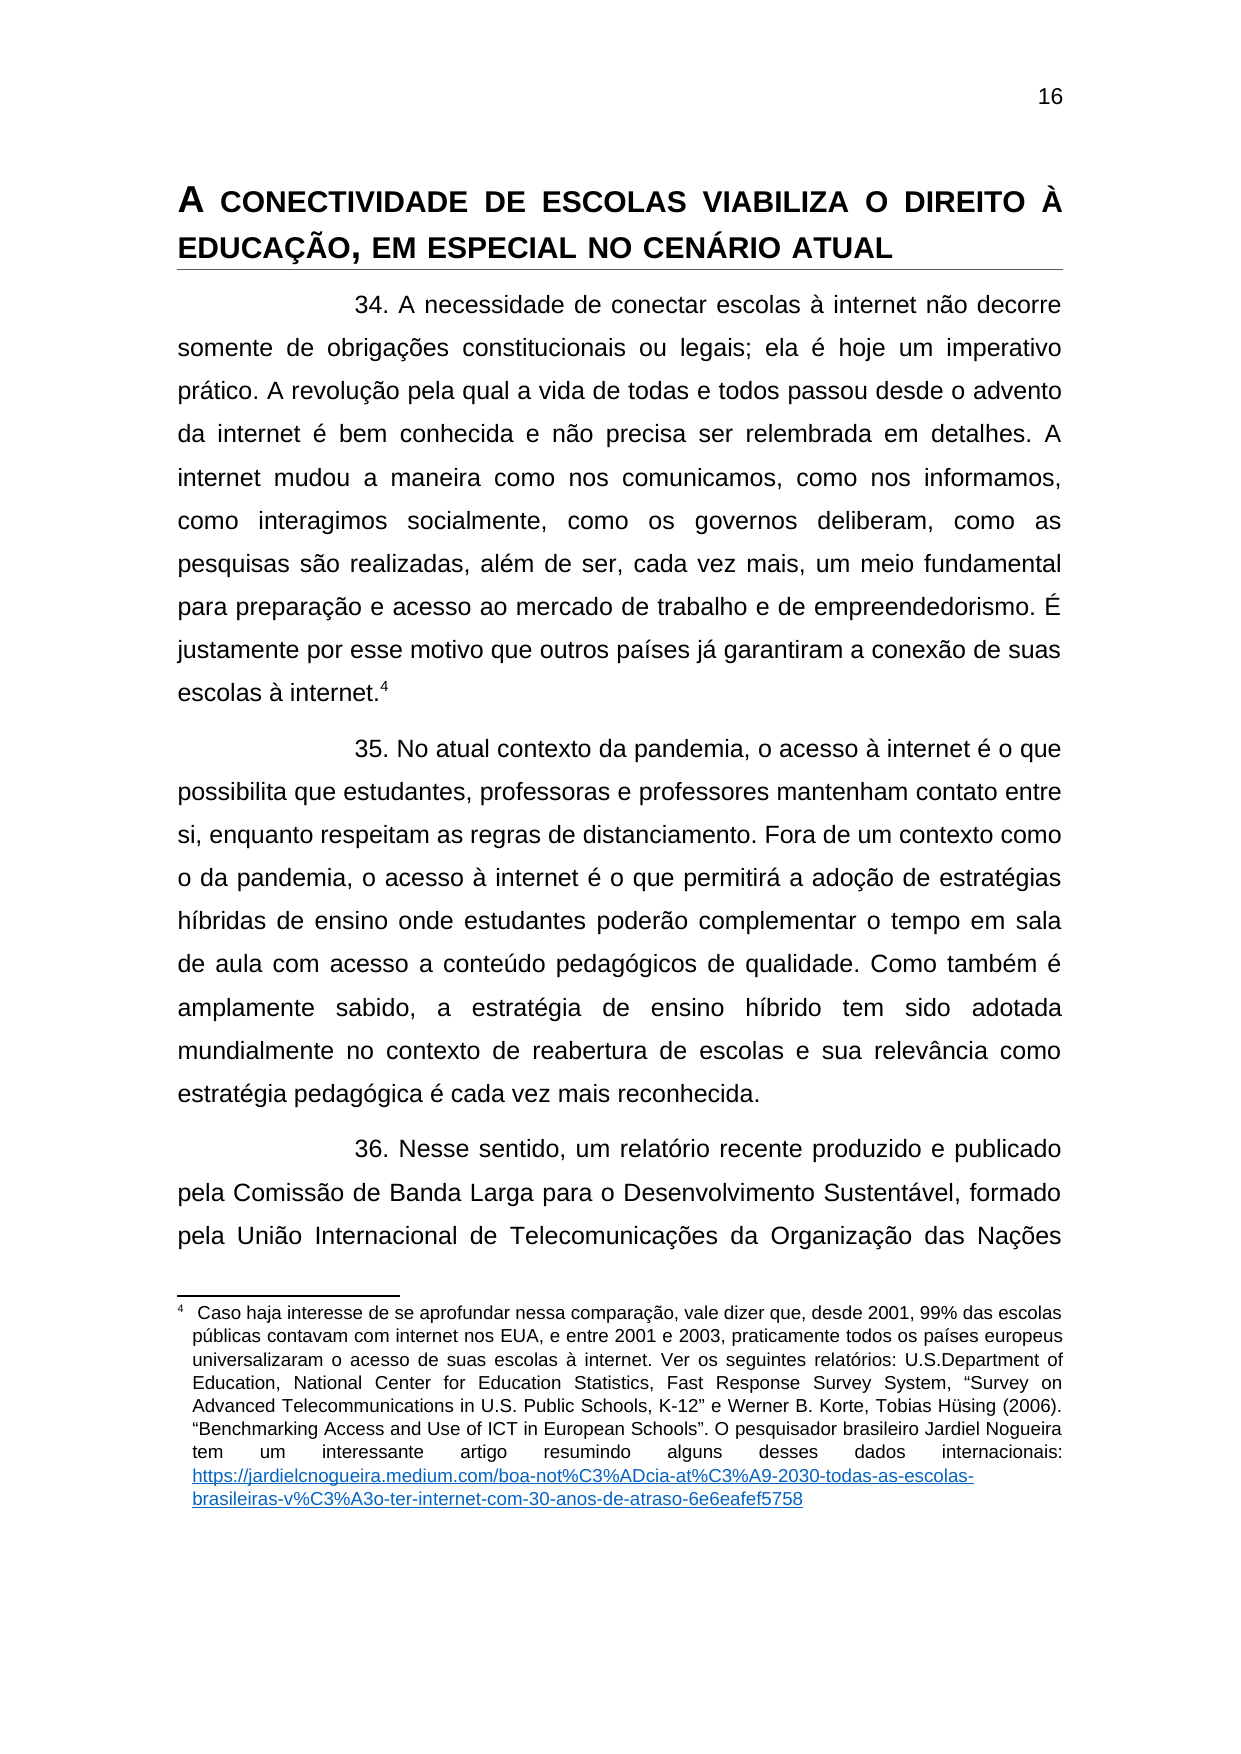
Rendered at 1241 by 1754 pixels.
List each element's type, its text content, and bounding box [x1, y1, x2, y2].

text 35. No atual contexto da pandemia, o acesso à internet é o que possibilita que estudantes, professoras e professores mantenham contato entre si, enquanto respeitam as regras de distanciamento. Fora de um contexto como o da pandemia, o acesso à internet é o que permitirá a adoção de estratégias híbridas de ensino onde estudantes poderão complementar o tempo em sala de aula com acesso a conteúdo pedagógicos de qualidade. Como também é amplamente sabido, a estratégia de ensino híbrido tem sido adotada mundialmente no contexto de reabertura de escolas e sua relevância como estratégia pedagógica é cada vez mais reconhecida. [177, 734, 1063, 1108]
text 34. A necessidade de conectar escolas à internet não decorre somente de obrigações constitucionais ou legais; ela é hoje um imperativo prático. A revolução pela qual a vida de todas e todos passou desde o advento da internet é bem conhecida e não precisa ser relembrada em detalhes. A internet mudou a maneira como nos comunicamos, como nos informamos, como interagimos socialmente, como os governos deliberam, como as pesquisas são realizadas, além de ser, cada vez mais, um meio fundamental para preparação e acesso ao mercado de trabalho e de empreendedorismo. É justamente por esse motivo que outros países já garantiram a conexão de suas escolas à internet. [177, 290, 1063, 707]
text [177, 1134, 1063, 1249]
subtitle A conectividade de escolas viabiliza o direito à educação, em especial no cenário atual [177, 177, 1063, 269]
